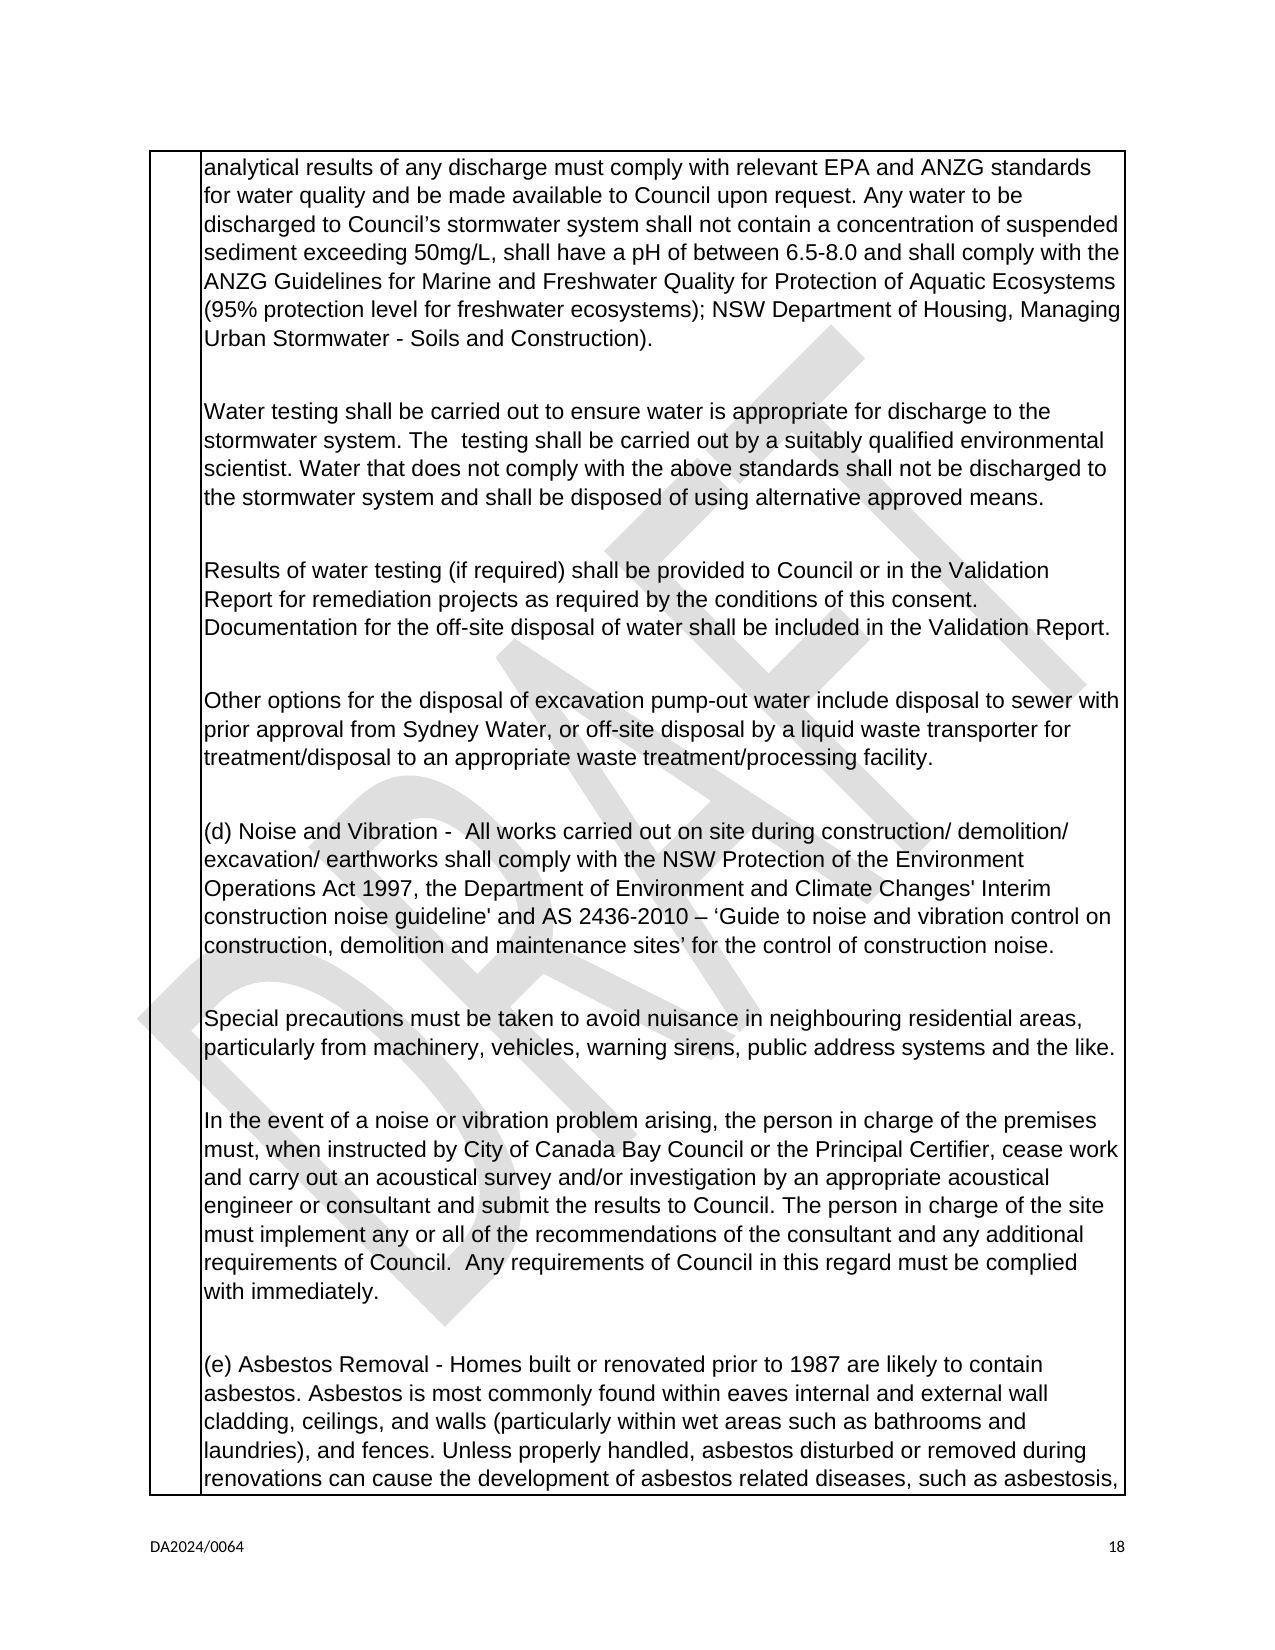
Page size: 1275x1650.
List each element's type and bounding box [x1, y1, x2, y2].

table_cell [202, 152, 1124, 1494]
